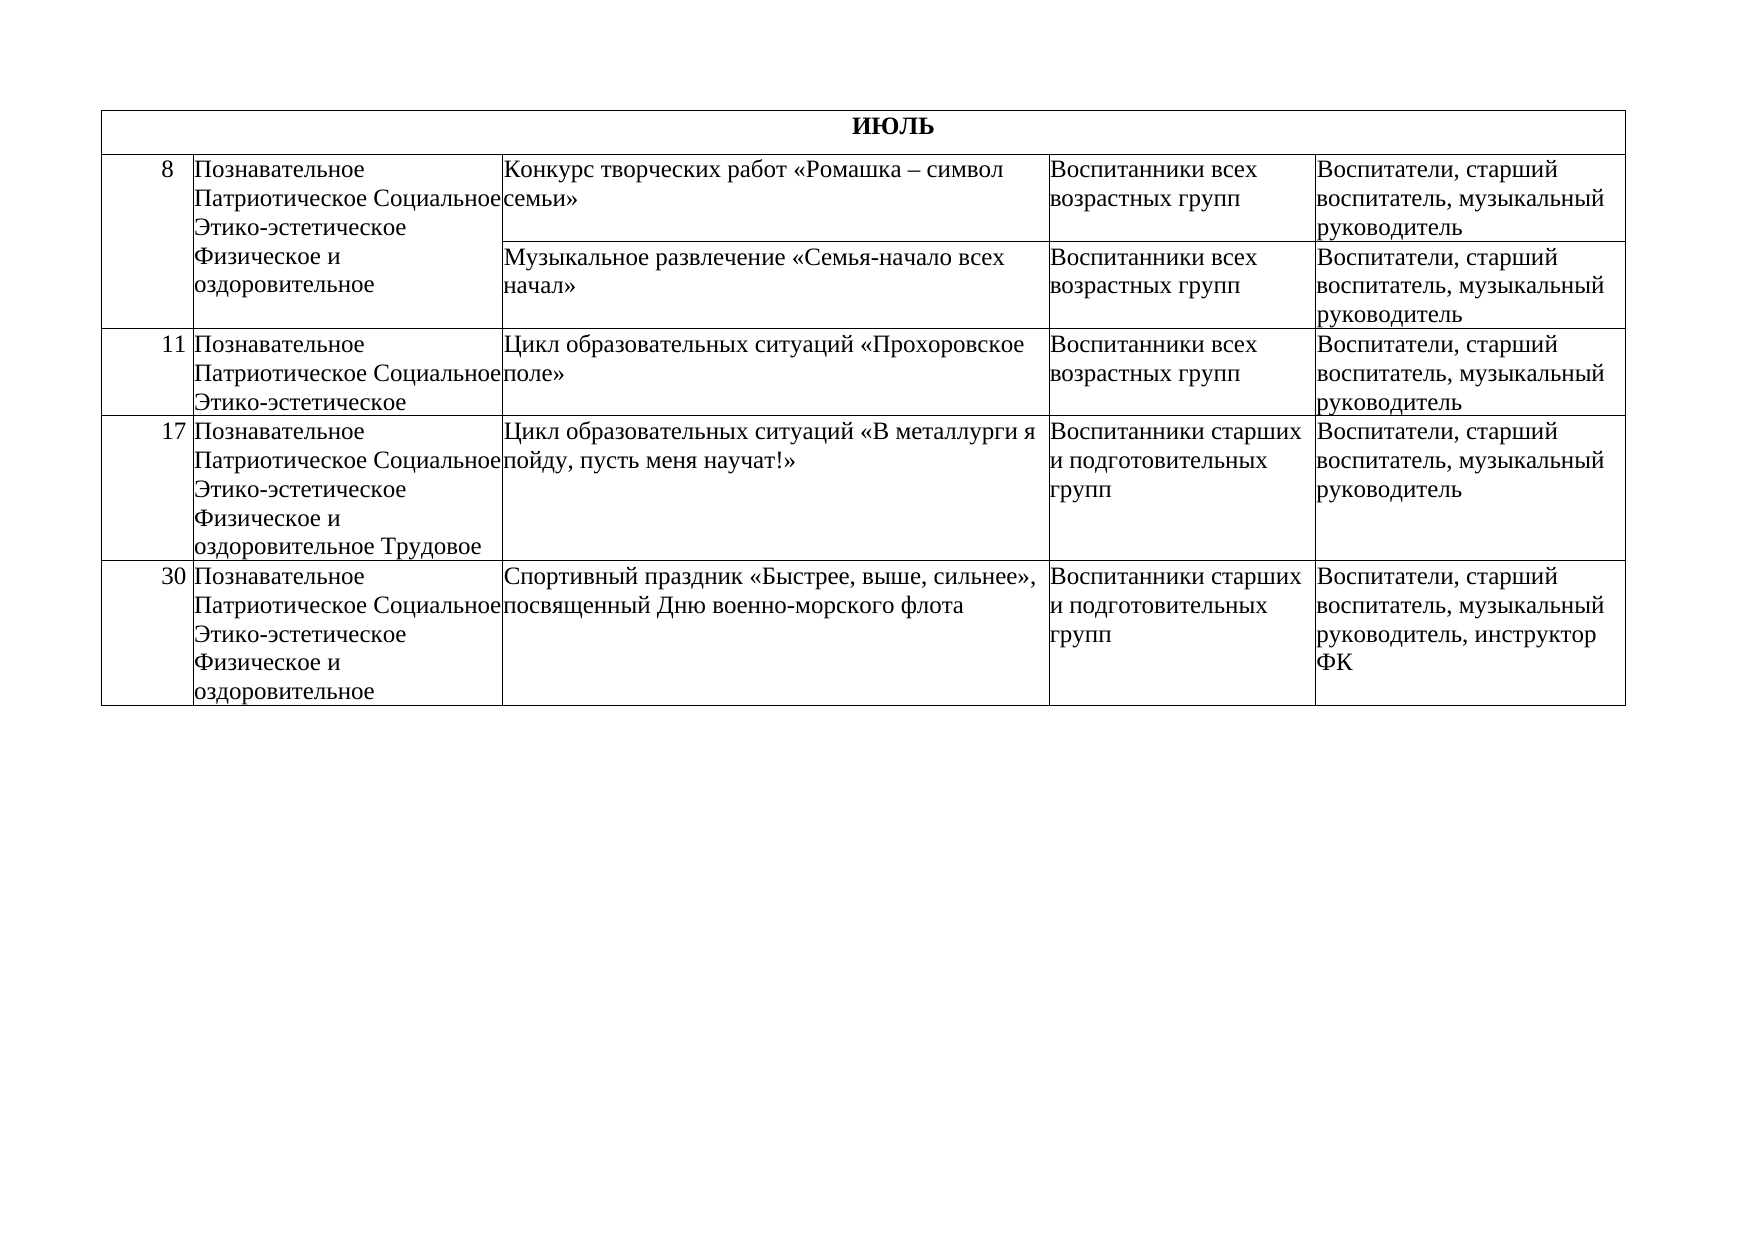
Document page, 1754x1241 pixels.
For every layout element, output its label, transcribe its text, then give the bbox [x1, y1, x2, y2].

table_cell Воспитанники всех возрастных групп [1050, 242, 1315, 328]
table_cell 11 [102, 329, 193, 415]
table_cell Воспитатели, старший воспитатель, музыкальный руководитель [1316, 329, 1625, 415]
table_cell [194, 155, 502, 328]
table_cell Воспитатели, старший воспитатель, музыкальный руководитель, инструктор ФК [1316, 561, 1625, 705]
table_cell Цикл образовательных ситуаций «Прохоровское поле» [503, 329, 1049, 415]
table_cell Воспитатели, старший воспитатель, музыкальный руководитель [1316, 416, 1625, 560]
table_cell Воспитанники всех возрастных групп [1050, 155, 1315, 241]
table_header ИЮЛЬ [102, 111, 1625, 153]
table_cell Познавательное Патриотическое Социальное Этико-эстетическое Физическое и оздоровительное Трудовое [194, 416, 502, 560]
table_cell 8 [102, 155, 193, 328]
table_cell Спортивный праздник «Быстрее, выше, сильнее», посвященный Дню военно-морского флота [503, 561, 1049, 705]
table_cell Познавательное Патриотическое Социальное Этико-эстетическое [194, 329, 502, 415]
table_cell Воспитанники старших и подготовительных групп [1050, 561, 1315, 705]
table_cell 17 [102, 416, 193, 560]
table_cell Познавательное Патриотическое Социальное Этико-эстетическое Физическое и оздоровительное [194, 561, 502, 705]
table_cell Музыкальное развлечение «Семья-начало всех начал» [503, 242, 1049, 328]
table_cell Цикл образовательных ситуаций «В металлурги я пойду, пусть меня научат!» [503, 416, 1049, 560]
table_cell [1316, 242, 1625, 328]
table_cell 30 [102, 561, 193, 705]
table_cell Воспитанники старших и подготовительных групп [1050, 416, 1315, 560]
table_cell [1316, 155, 1625, 241]
table_cell Воспитанники всех возрастных групп [1050, 329, 1315, 415]
table_cell Конкурс творческих работ «Ромашка – символ семьи» [503, 155, 1049, 241]
